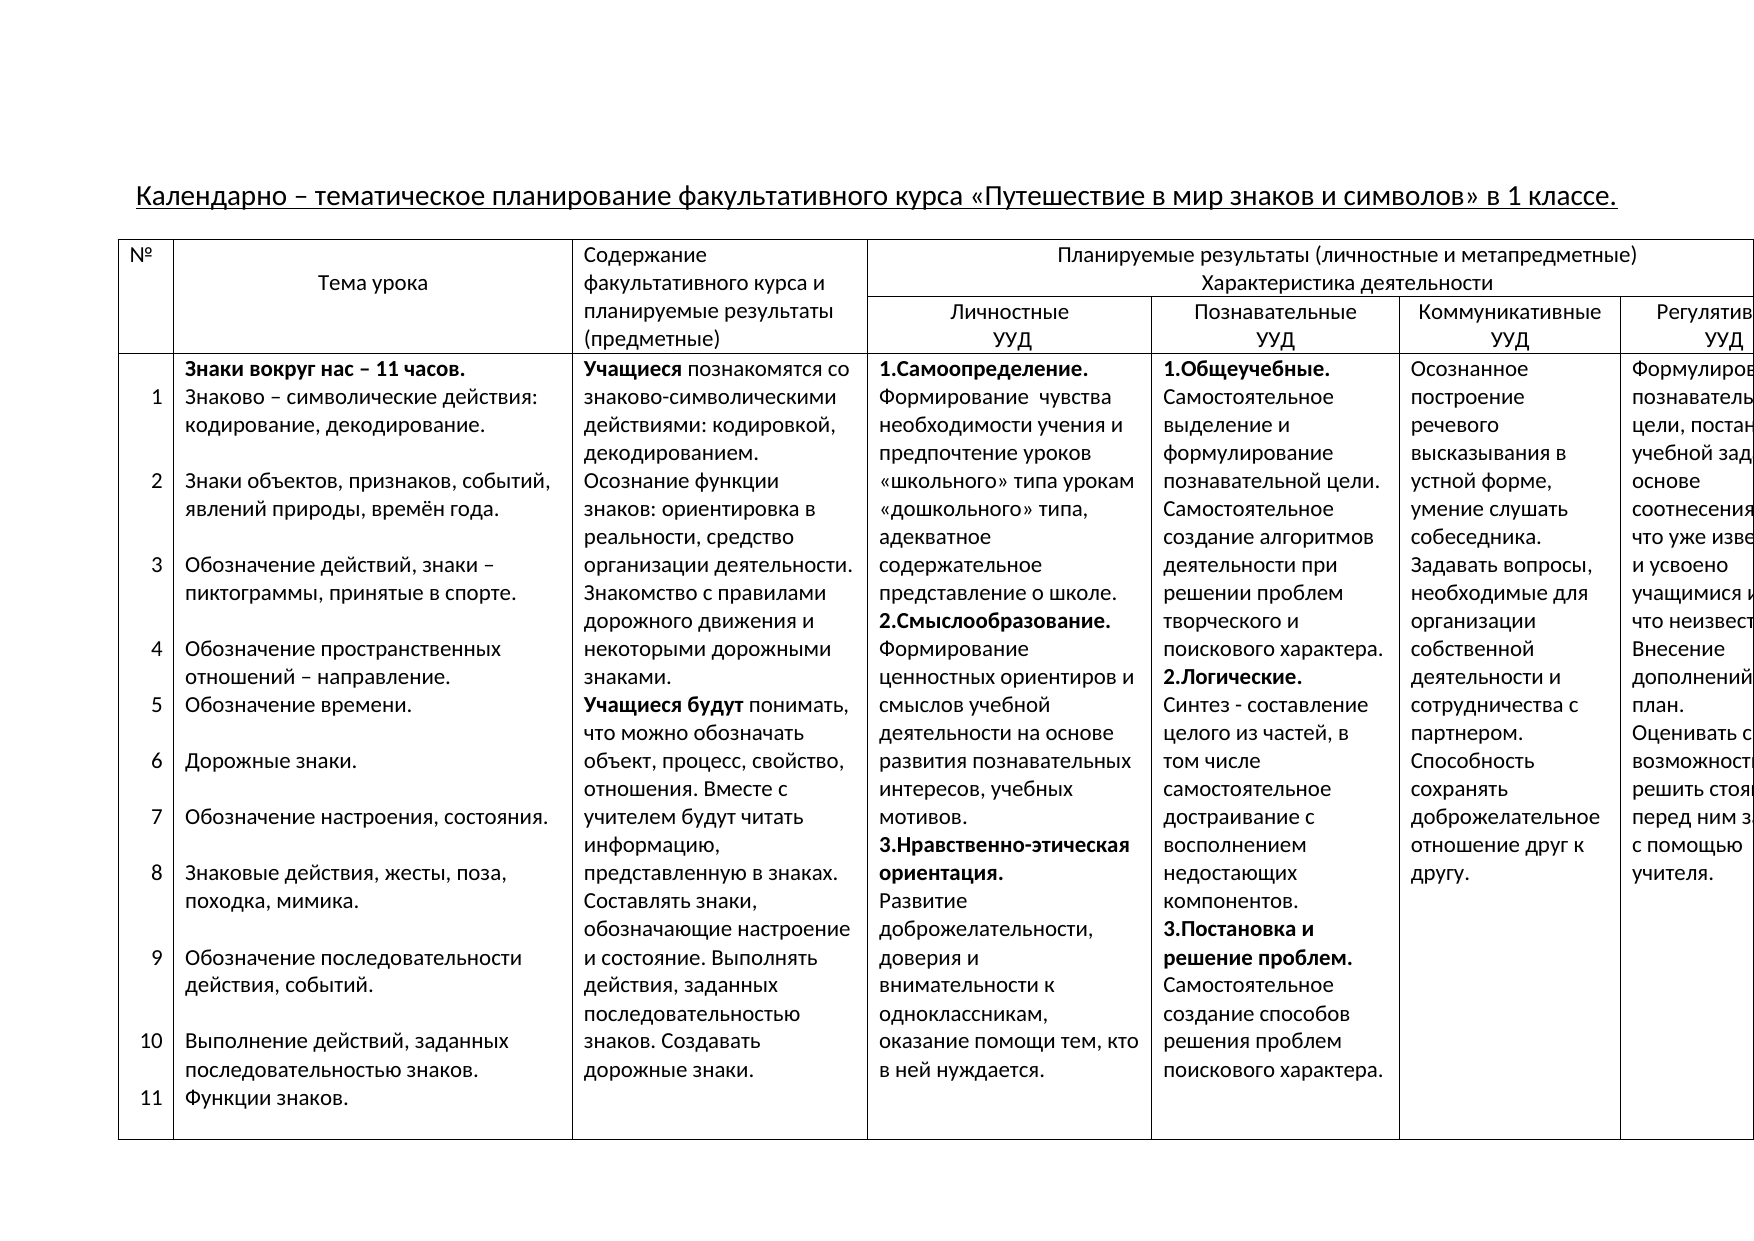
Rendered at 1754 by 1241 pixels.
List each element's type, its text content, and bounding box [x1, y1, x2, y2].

table_cell Регулятивные УУД [1621, 297, 1753, 353]
table_cell Познавательные УУД [1152, 297, 1399, 353]
table_header Содержание факультативного курса и планируемые результаты (предметные) [573, 240, 867, 353]
table_cell 1.Общеучебные. Самостоятельное выделение и формулирование познавательной цели. Самостоятельное создание алгоритмов деятельности при решении проблем творческого и поискового характера. 2.Логические. Синтез - составление целого из частей, в том числе самостоятельное достраивание с восполнением недостающих компонентов. 3.Постановка и решение проблем. Самостоятельное создание способов решения проблем поискового характера. [1152, 354, 1399, 1139]
table_header Планируемые результаты (личностные и метапредметные) Характеристика деятельности [868, 240, 1753, 296]
text Календарно – тематическое планирование факультативного курса «Путешествие в мир знаков и символов» в 1 классе. [118, 177, 1636, 213]
table_cell Личностные УУД [868, 297, 1151, 353]
table_cell Формулирование познавательной цели, постановка учебной задачи на основе соотнесения того, что уже известно и усвоено учащимися и того, что неизвестно. Внесение дополнений в план. Оценивать свои возможности решить стоящую перед ним задачу с помощью учителя. [1621, 354, 1753, 1139]
table_cell Коммуникативные УУД [1400, 297, 1620, 353]
table_cell Знаки вокруг нас – 11 часов. Знаково – символические действия: кодирование, декодирование. Знаки объектов, признаков, событий, явлений природы, времён года. Обозначение действий, знаки – пиктограммы, принятые в спорте. Обозначение пространственных отношений – направление. Обозначение времени. Дорожные знаки. Обозначение настроения, состояния. Знаковые действия, жесты, поза, походка, мимика. Обозначение последовательности действия, событий. Выполнение действий, заданных последовательностью знаков. Функции знаков. [174, 354, 572, 1139]
table_cell 1 2 3 4 5 6 7 8 9 10 11 [119, 354, 173, 1139]
table_cell Учащиеся познакомятся со знаково-символическими действиями: кодировкой, декодированием. Осознание функции знаков: ориентировка в реальности, средство организации деятельности. Знакомство с правилами дорожного движения и некоторыми дорожными знаками. Учащиеся будут понимать, что можно обозначать объект, процесс, свойство, отношения. Вместе с учителем будут читать информацию, представленную в знаках. Составлять знаки, обозначающие настроение и состояние. Выполнять действия, заданных последовательностью знаков. Создавать дорожные знаки. [573, 354, 867, 1139]
table_header Тема урока [174, 240, 572, 353]
table_header № [119, 240, 173, 353]
table_cell Осознанное построение речевого высказывания в устной форме, умение слушать собеседника. Задавать вопросы, необходимые для организации собственной деятельности и сотрудничества с партнером. Способность сохранять доброжелательное отношение друг к другу. [1400, 354, 1620, 1139]
table_cell 1.Самоопределение. Формирование чувства необходимости учения и предпочтение уроков «школьного» типа урокам «дошкольного» типа, адекватное содержательное представление о школе. 2.Смыслообразование. Формирование ценностных ориентиров и смыслов учебной деятельности на основе развития познавательных интересов, учебных мотивов. 3.Нравственно-этическая ориентация. Развитие доброжелательности, доверия и внимательности к одноклассникам, оказание помощи тем, кто в ней нуждается. [868, 354, 1151, 1139]
